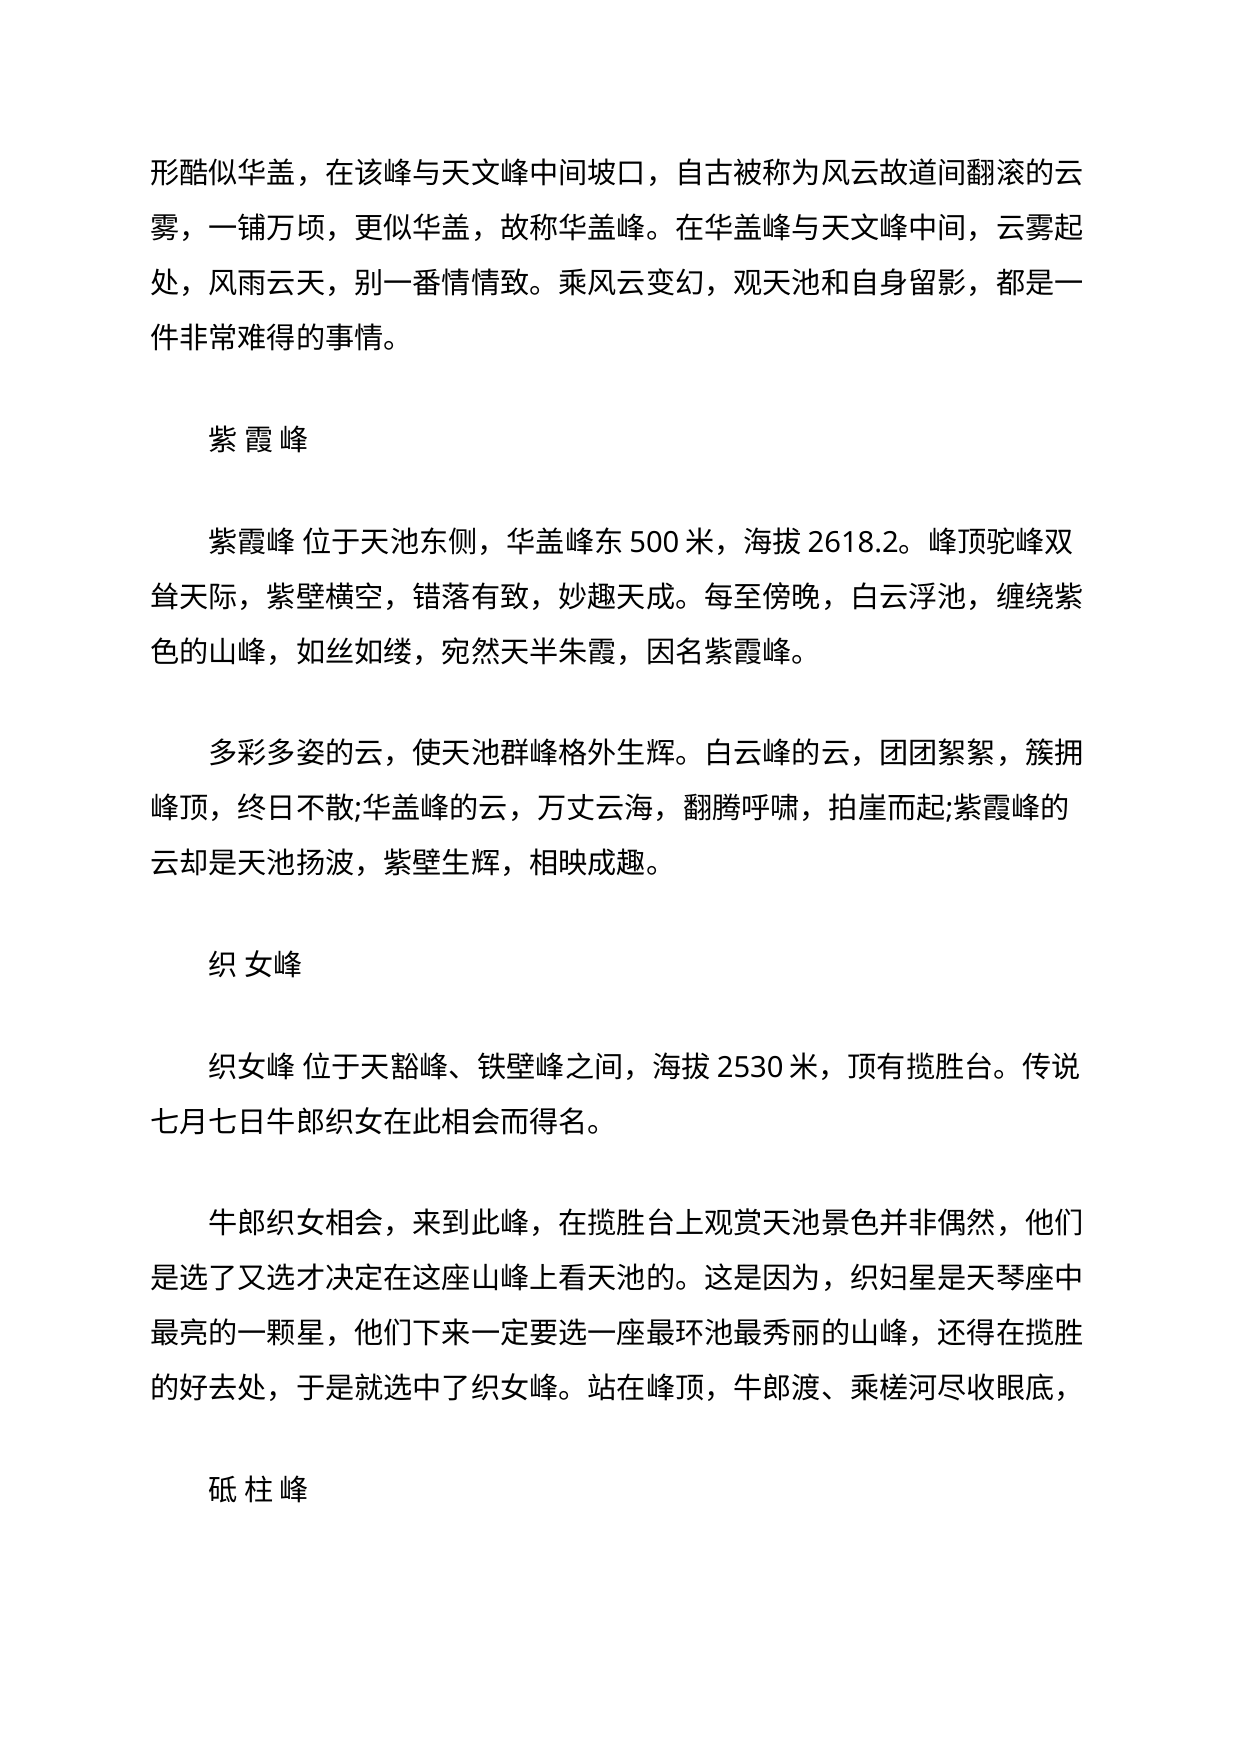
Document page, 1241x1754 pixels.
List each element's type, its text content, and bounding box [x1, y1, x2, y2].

text 多彩多姿的云，使天池群峰格外生辉。白云峰的云，团团絮絮，簇拥峰顶，终日不散;华盖峰的云，万丈云海，翻腾呼啸，拍崖而起;紫霞峰的云却是天池扬波，紫壁生辉，相映成趣。 [150, 730, 1090, 882]
text 紫 霞 峰 [150, 416, 1090, 459]
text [150, 150, 1090, 357]
text 紫霞峰 位于天池东侧，华盖峰东500米，海拔2618.2。峰顶驼峰双耸天际，紫壁横空，错落有致，妙趣天成。每至傍晚，白云浮池，缠绕紫色的山峰，如丝如缕，宛然天半朱霞，因名紫霞峰。 [150, 518, 1090, 670]
text 织 女峰 [150, 942, 1090, 984]
text 砥 柱 峰 [150, 1467, 1090, 1509]
text 织女峰 位于天豁峰、铁壁峰之间，海拔2530米，顶有揽胜台。传说七月七日牛郎织女在此相会而得名。 [150, 1043, 1090, 1141]
text 牛郎织女相会，来到此峰，在揽胜台上观赏天池景色并非偶然，他们是选了又选才决定在这座山峰上看天池的。这是因为，织妇星是天琴座中最亮的一颗星，他们下来一定要选一座最环池最秀丽的山峰，还得在揽胜的好去处，于是就选中了织女峰。站在峰顶，牛郎渡、乘槎河尽收眼底， [150, 1200, 1090, 1407]
